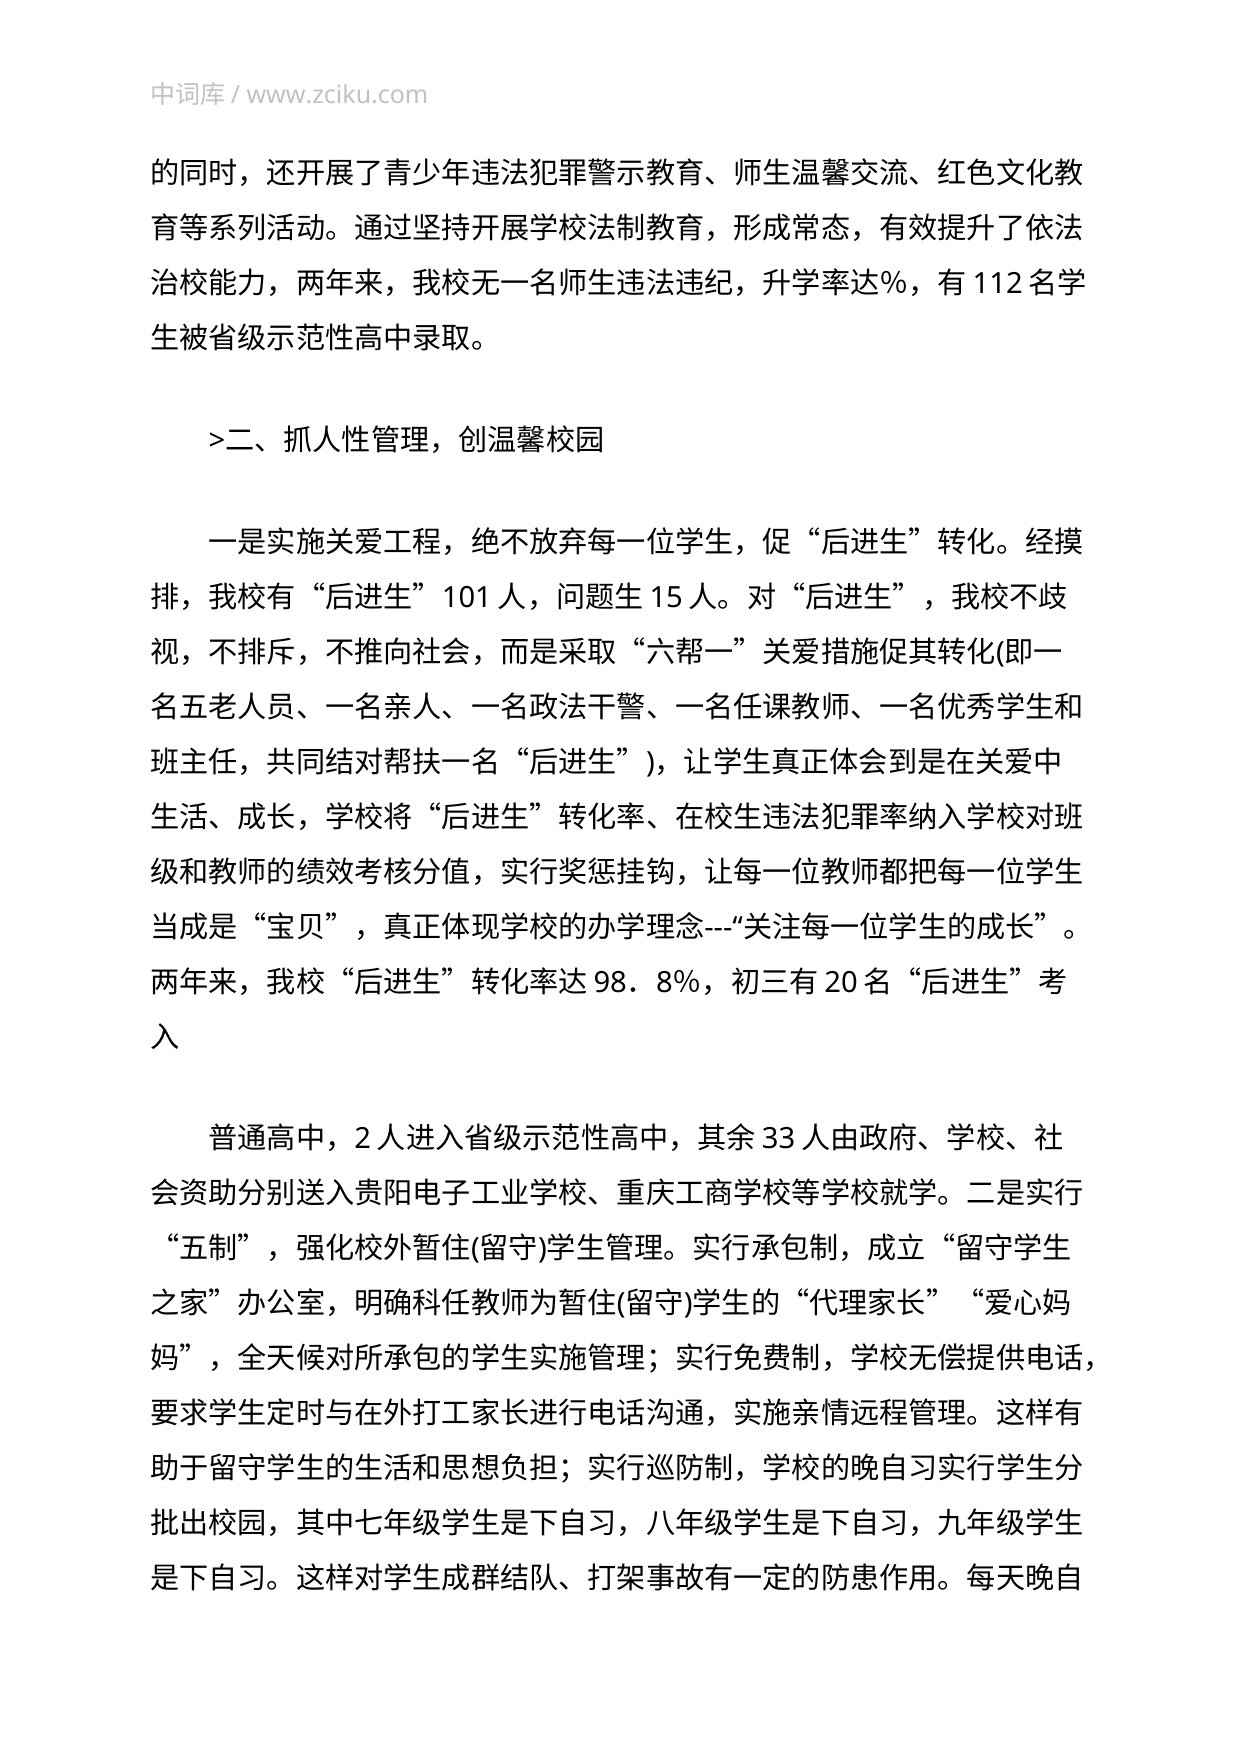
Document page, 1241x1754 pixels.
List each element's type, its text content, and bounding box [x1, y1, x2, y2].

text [150, 150, 1090, 357]
text 一是实施关爱工程，绝不放弃每一位学生，促“后进生”转化。经摸排，我校有“后进生”101人，问题生15人。对“后进生”，我校不歧视，不排斥，不推向社会，而是采取“六帮一”关爱措施促其转化(即一名五老人员、一名亲人、一名政法干警、一名任课教师、一名优秀学生和班主任，共同结对帮扶一名“后进生”)，让学生真正体会到是在关爱中生活、成长，学校将“后进生”转化率、在校生违法犯罪率纳入学校对班级和教师的绩效考核分值，实行奖惩挂钩，让每一位教师都把每一位学生当成是“宝贝”，真正体现学校的办学理念---“关注每一位学生的成长”。两年来，我校“后进生”转化率达98．8％，初三有20名“后进生”考入 [150, 518, 1090, 1055]
text >二、抓人性管理，创温馨校园 [150, 417, 1090, 459]
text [150, 1115, 1090, 1597]
